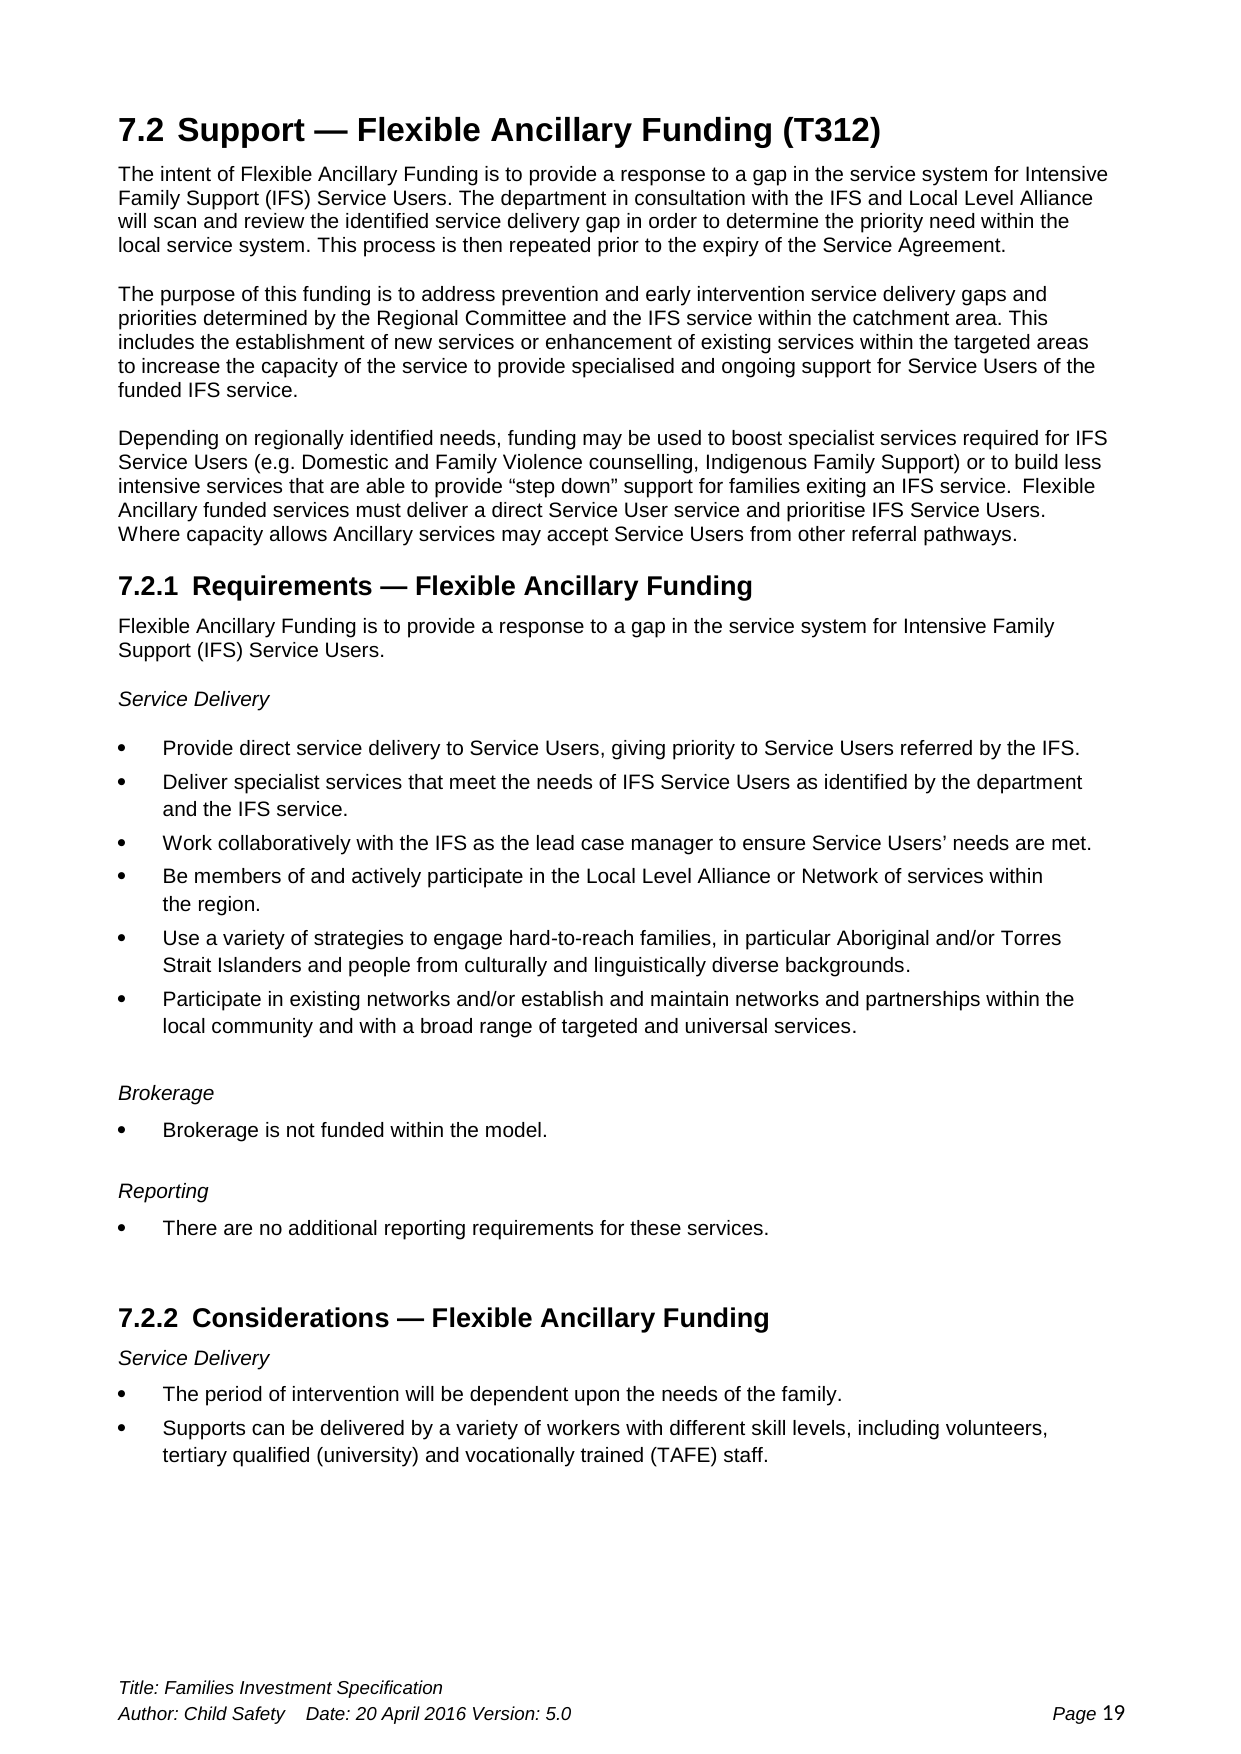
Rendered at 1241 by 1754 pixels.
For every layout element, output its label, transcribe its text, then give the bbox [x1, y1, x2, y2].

list Work collaboratively with the IFS as the lead case manager to ensure Service Users’ needs are met. [118, 831, 1134, 855]
list There are no additional reporting requirements for these services. [118, 1216, 1134, 1239]
subtitle Support — Flexible Ancillary Funding (T312) [118, 110, 1134, 149]
text The intent of Flexible Ancillary Funding is to provide a response to a gap in the service system for Intensive Family Support (IFS) Service Users. The department in consultation with the IFS and Local Level Alliance will scan and review the identified service delivery gap in order to determine the priority need within the local service system. This process is then repeated prior to the expiry of the Service Agreement. [118, 161, 1110, 257]
subtitle Requirements — Flexible Ancillary Funding [118, 570, 1134, 602]
list Supports can be delivered by a variety of workers with different skill levels, including volunteers, tertiary qualified (university) and vocationally trained (TAFE) staff. [118, 1416, 1113, 1467]
list Use a variety of strategies to engage hard-to-reach families, in particular Aboriginal and/or Torres Strait Islanders and people from culturally and linguistically diverse backgrounds. [118, 925, 1112, 977]
text Service Delivery [118, 1345, 1134, 1369]
text Flexible Ancillary Funding is to provide a response to a gap in the service system for Intensive Family Support (IFS) Service Users. [118, 614, 1112, 662]
list Be members of and actively participate in the Local Level Alliance or Network of services within the region. [118, 864, 1074, 916]
text Reporting [118, 1179, 1134, 1203]
subtitle Considerations — Flexible Ancillary Funding [118, 1302, 1134, 1333]
text Brokerage [118, 1081, 1134, 1105]
list Provide direct service delivery to Service Users, giving priority to Service Users referred by the IFS. [118, 736, 1134, 760]
list Deliver specialist services that meet the needs of IFS Service Users as identified by the department and the IFS service. [118, 770, 1119, 821]
text Service Delivery [118, 687, 1134, 711]
text Depending on regionally identified needs, funding may be used to boost specialist services required for IFS Service Users (e.g. Domestic and Family Violence counselling, Indigenous Family Support) or to build less intensive services that are able to provide “step down” support for families exiting an IFS service. Flexible Ancillary funded services must deliver a direct Service User service and prioritise IFS Service Users. Where capacity allows Ancillary services may accept Service Users from other referral pathways. [118, 427, 1108, 545]
list Brokerage is not funded within the model. [118, 1118, 1134, 1142]
list The period of intervention will be dependent upon the needs of the family. [118, 1382, 1134, 1406]
list Participate in existing networks and/or establish and maintain networks and partnerships within the local community and with a broad range of targeted and universal services. [118, 986, 1118, 1038]
text The purpose of this funding is to address prevention and early intervention service delivery gaps and priorities determined by the Regional Committee and the IFS service within the catchment area. This includes the establishment of new services or enhancement of existing services within the targeted areas to increase the capacity of the service to provide specialised and ongoing support for Service Users of the funded IFS service. [118, 282, 1109, 402]
